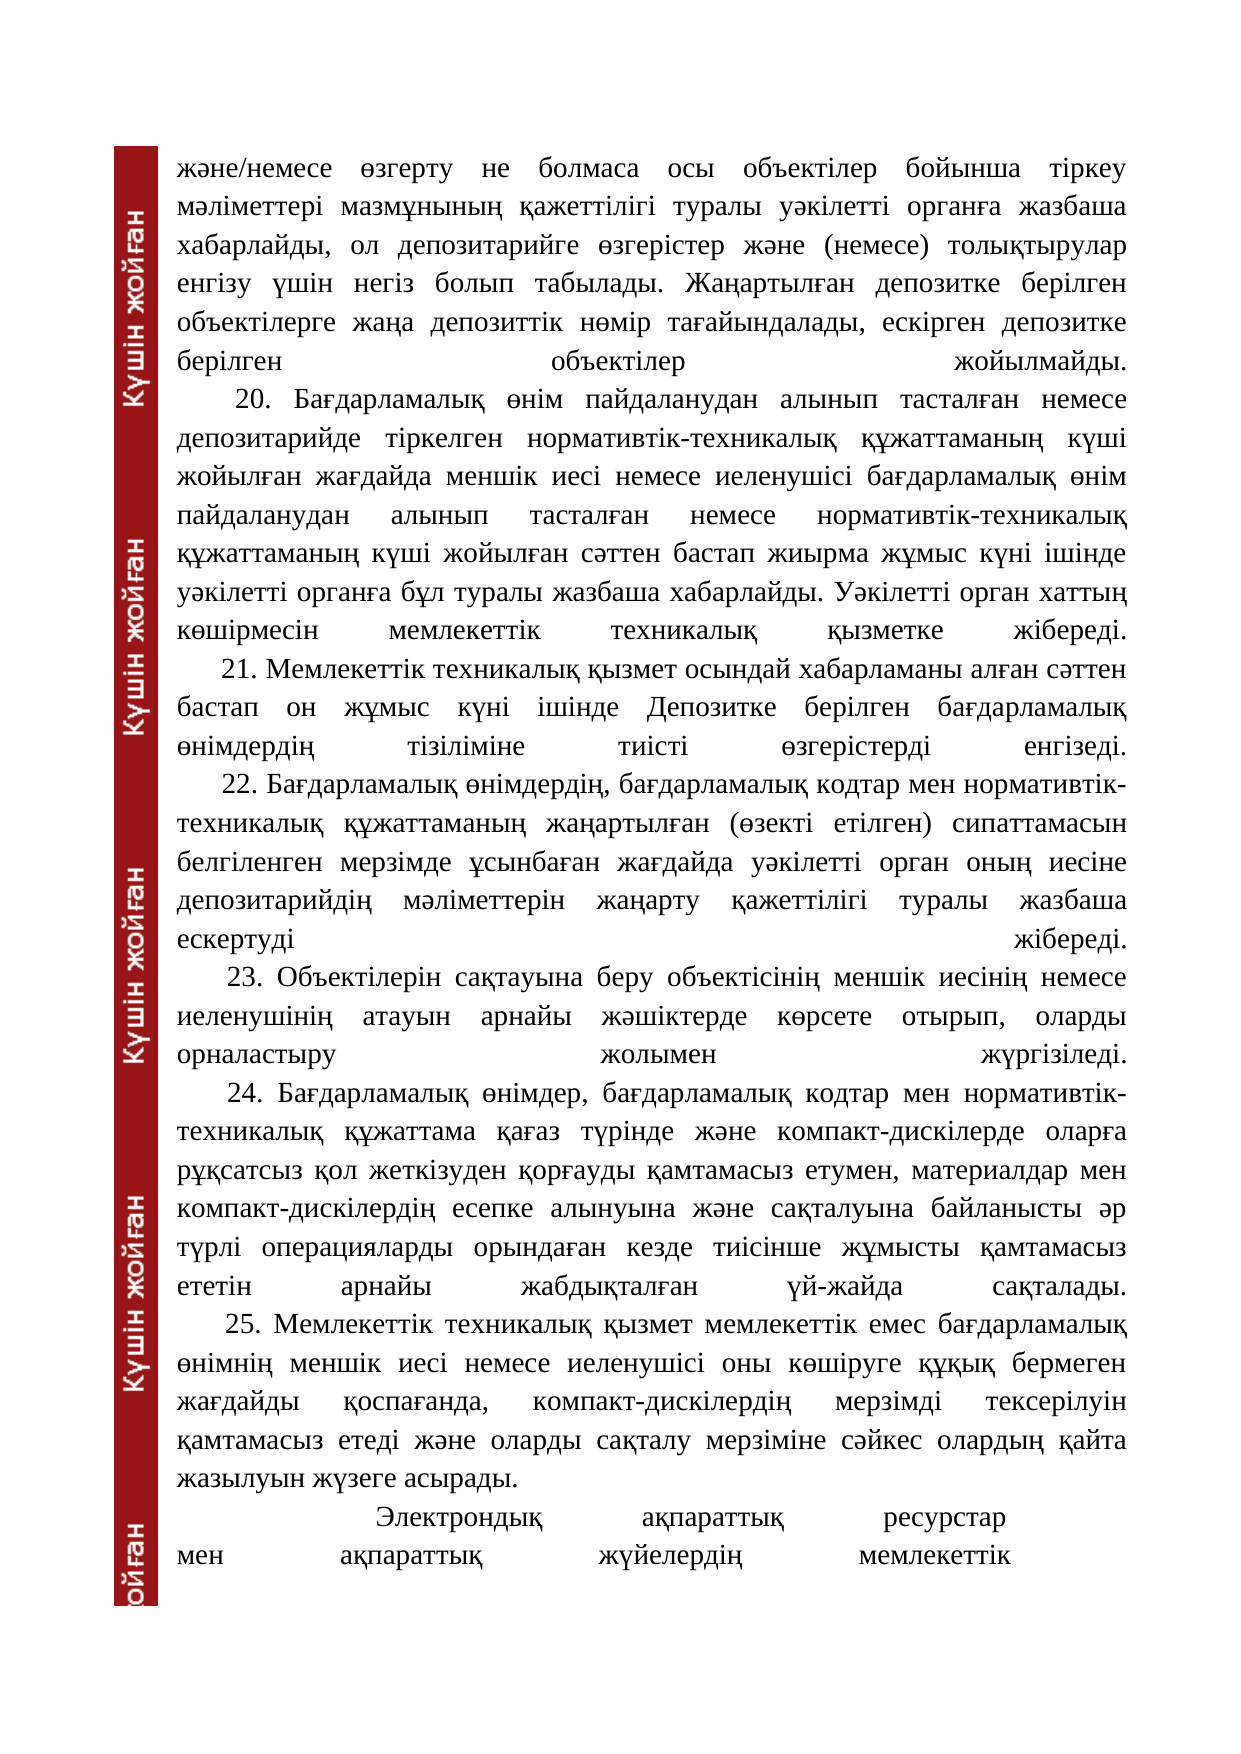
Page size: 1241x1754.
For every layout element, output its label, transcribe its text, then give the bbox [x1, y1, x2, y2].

picture [114, 146, 158, 150]
picture [114, 1571, 158, 1606]
text Электрондық ақпараттық ресурстар мен ақпараттық жүйелердің мемлекеттік тіркелімін және депозитарийді жүргізу қағидаларына қосымша [112, 1499, 1128, 1571]
picture [114, 1494, 158, 1499]
